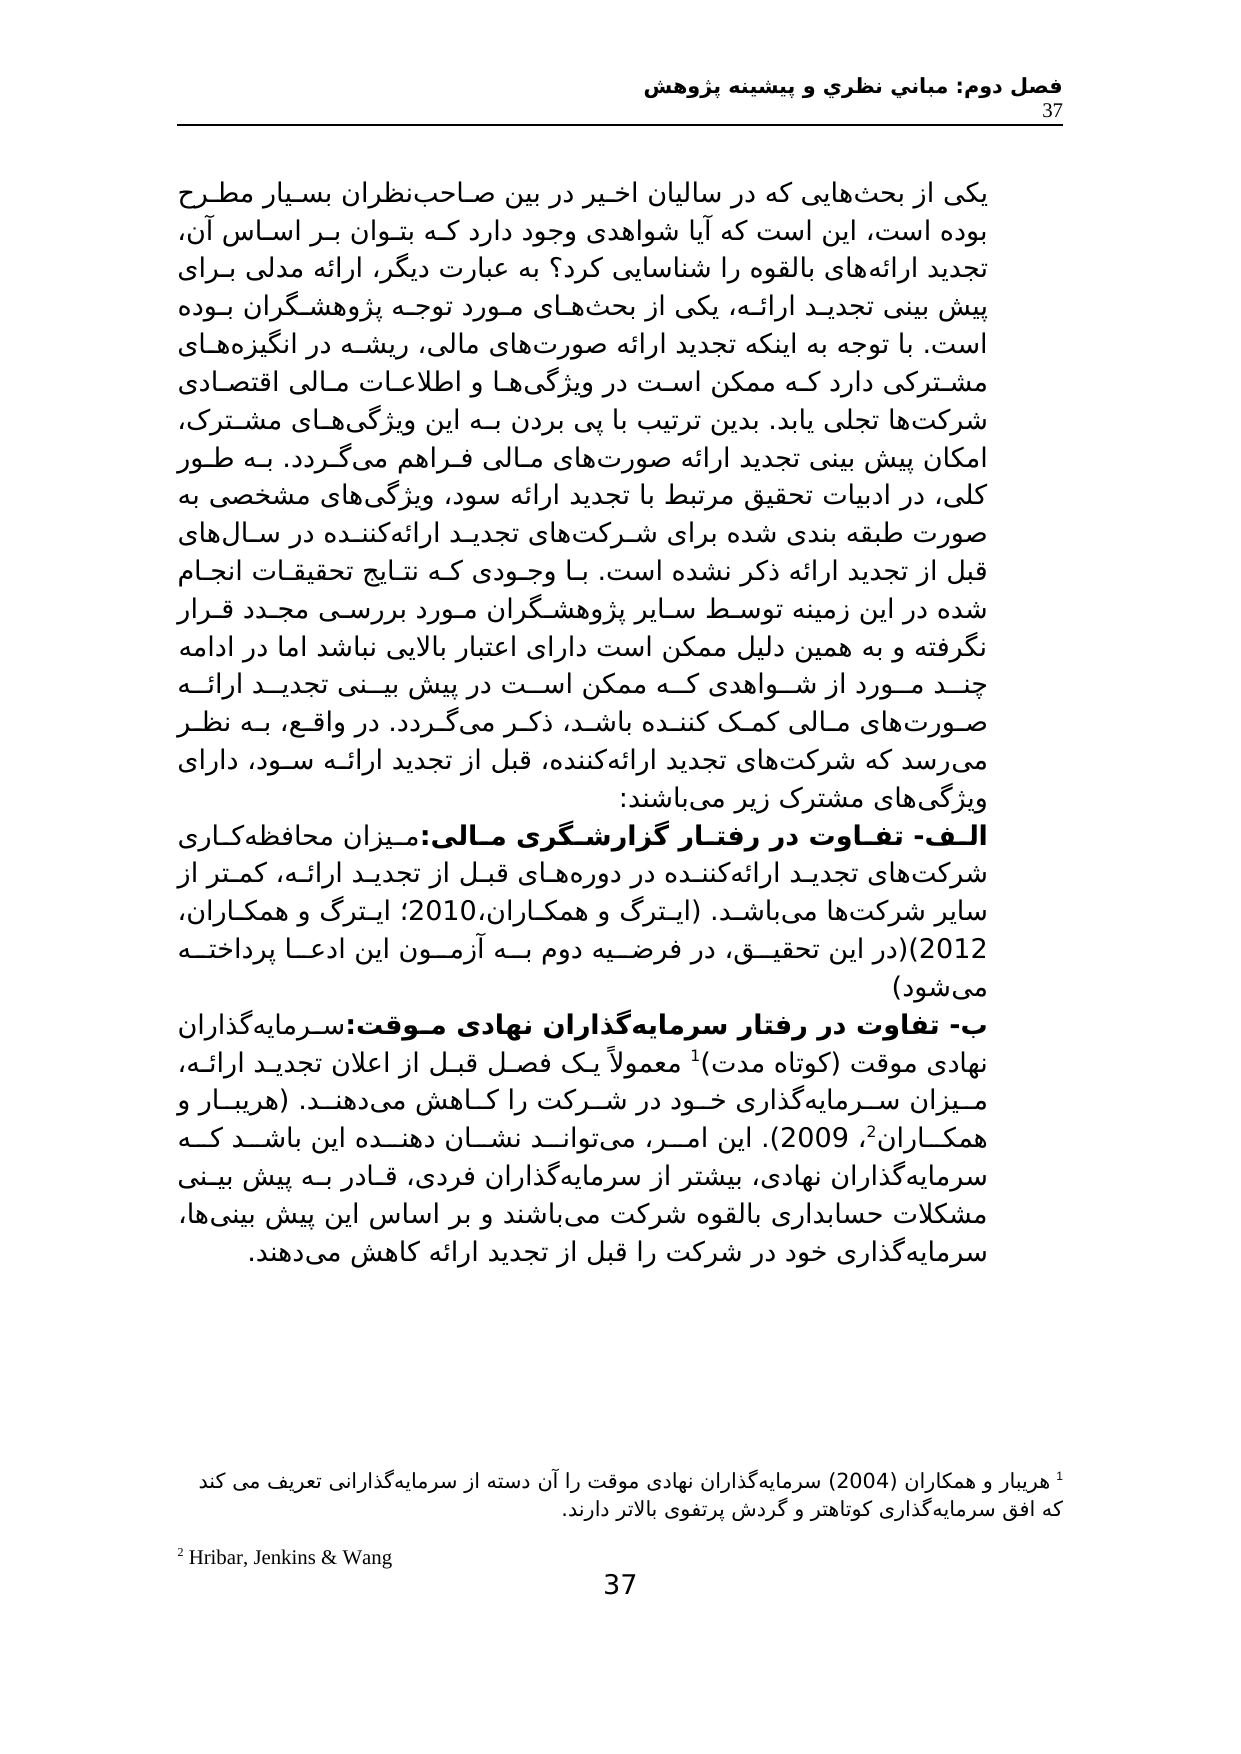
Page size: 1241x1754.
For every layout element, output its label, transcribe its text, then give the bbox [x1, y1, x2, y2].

subtitle ب- تفاوت در رفتار سرمایه‌گذاران نهادی موقت:سرمایه‌گذاران نهادی موقت (کوتاه مدت) معمولاً یک فصل قبل از اعلان تجدید ارائه، میزان سرمایه‌گذاری خود در شرکت را کاهش می‌دهند. (هریبار و همکاران، 2009). این امر، می‌تواند نشان دهنده این باشد که سرمایه‌گذاران نهادی، بیشتر از سرمایه‌گذاران فردی، قادر به پیش بینی مشکلات حسابداری بالقوه شرکت می‌باشند و بر اساس این پیش بینی‌ها، سرمایه‌گذاری خود در شرکت را قبل از تجدید ارائه کاهش می‌دهند. [177, 1009, 988, 1267]
subtitle یکی از بحث‌هایی که در سالیان اخیر در بین صاحب‌نظران بسیار مطرح بوده است، این است که آیا شواهدی وجود دارد که بتوان بر اساس آن، تجدید ارائه‌های بالقوه را شناسایی کرد؟ به عبارت دیگر، ارائه مدلی برای پیش بینی تجدید ارائه، یکی از بحث‌های مورد توجه پژوهشگران بوده است. با توجه به اینکه تجدید ارائه صورت‌های مالی،‌ ریشه در انگیزه‌های مشترکی دارد که ممکن است در ویژگی‌ها و اطلاعات مالی اقتصادی شرکت‌ها تجلی یابد. بدین ترتیب با پی بردن به این ویژگی‌های مشترک، امکان پیش بینی تجدید ارائه صورت‌های مالی فراهم می‌گردد. به طور کلی، در ادبیات تحقیق مرتبط با تجدید ارائه سود، ویژگی‌های مشخصی به صورت طبقه بندی شده برای شرکت‌های تجدید ارائه‌کننده در سال‌های قبل از تجدید ارائه ذکر نشده است. با وجودی که نتایج تحقیقات انجام شده در این زمینه توسط سایر پژوهشگران مورد بررسی مجدد قرار نگرفته و به همین دلیل ممکن است دارای اعتبار بالایی نباشد اما در ادامه چند مورد از شواهدی که ممکن است در پیش بینی تجدید ارائه صورت‌های مالی کمک کننده باشد، ذکر می‌گردد. در واقع، به نظر می‌رسد که شرکت‌های تجدید ارائه‌کننده، قبل از تجدید ارائه سود،‌ دارای ویژگی‌های مشترک زیر می‌باشند: [177, 177, 988, 814]
subtitle الف- تفاوت در رفتار گزارشگری مالی:میزان محافظه‌کاری شرکت‌های تجدید ارائه‌کننده در دوره‌های قبل از تجدید ارائه، کمتر از سایر شرکت‌ها می‌باشد. (ایترگ و همکاران،2010؛ ایترگ و همکاران، 2012)(در این تحقیق، در فرضیه دوم به آزمون این ادعا پرداخته می‌شود) [177, 820, 988, 1003]
